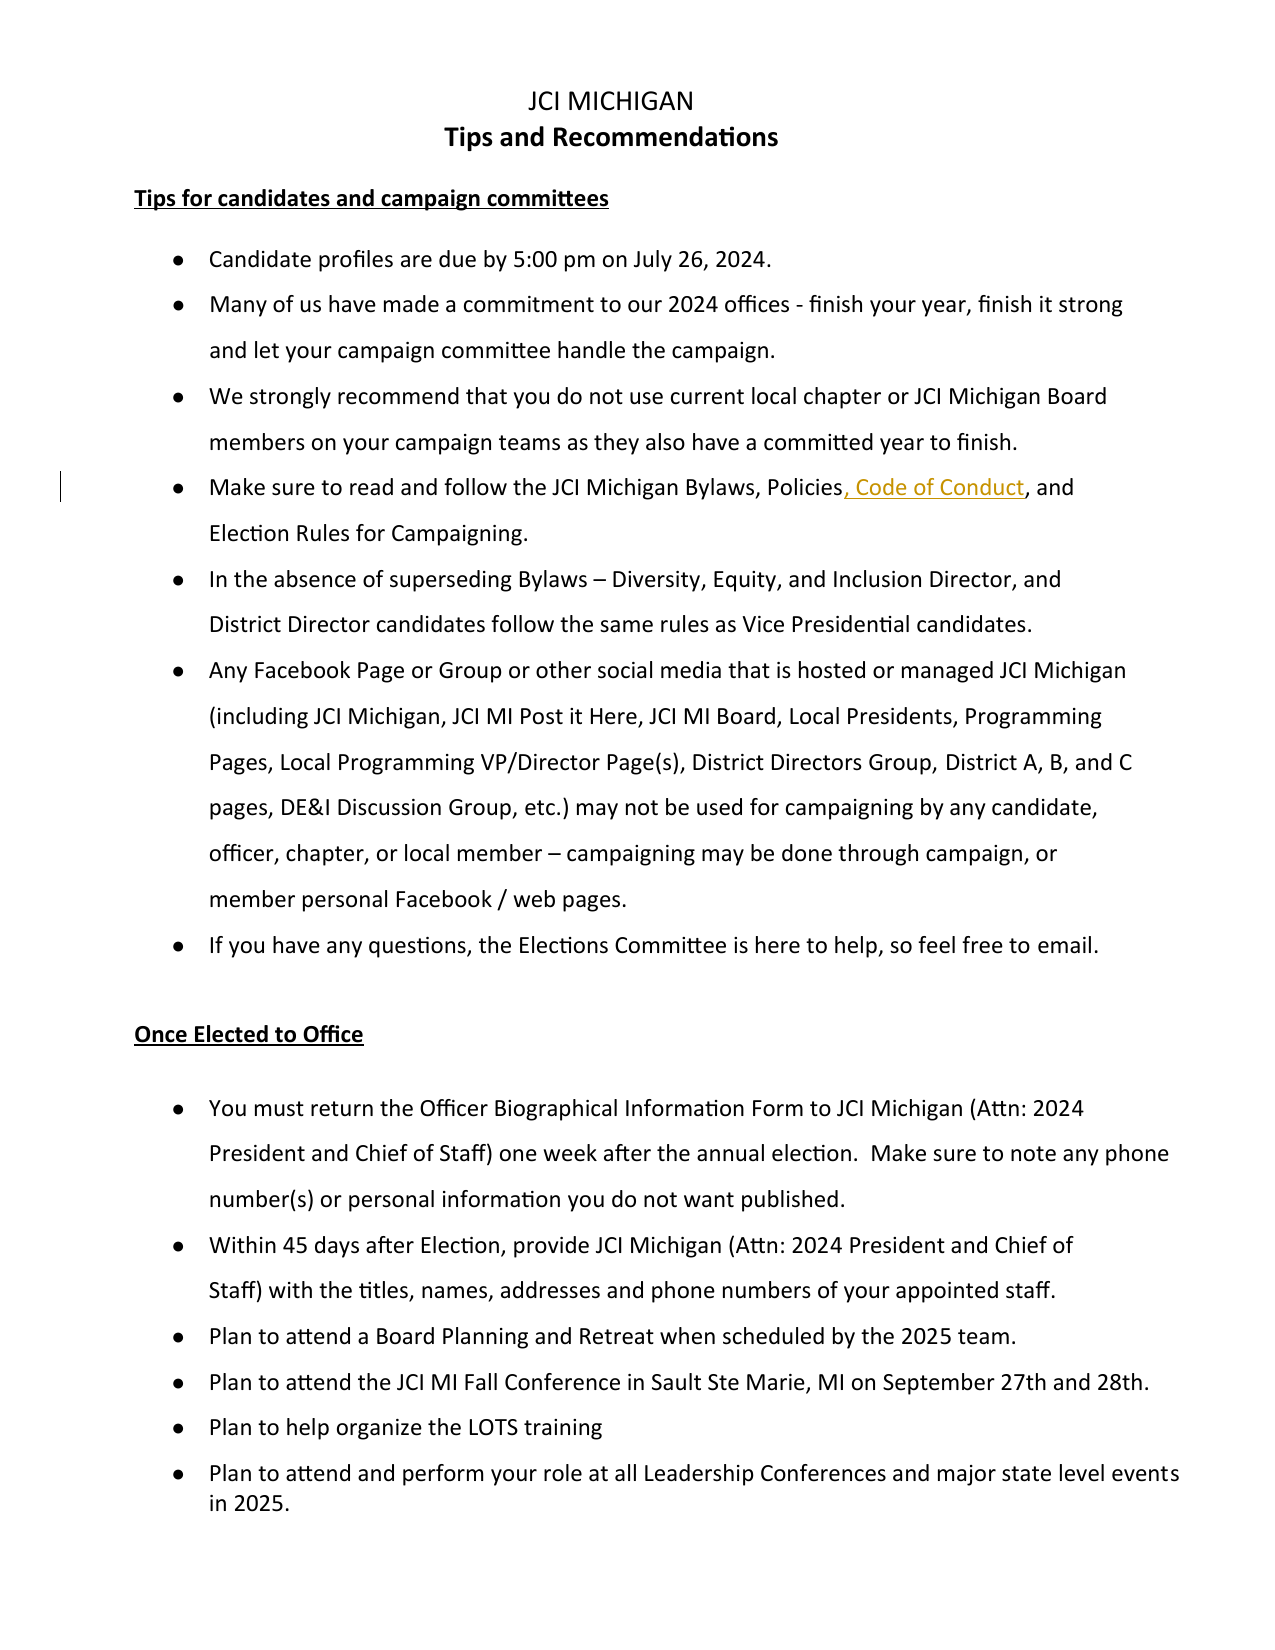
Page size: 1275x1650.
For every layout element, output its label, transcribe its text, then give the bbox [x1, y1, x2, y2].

list Candidate profiles are due by 5:00 pm on July 26, 2024. [171, 243, 1138, 273]
list We strongly recommend that you do not use current local chapter or JCI Michigan Board members on your campaign teams as they also have a committed year to finish. [171, 380, 1138, 456]
text JCI MICHIGAN [281, 82, 942, 117]
list Within 45 days after Election, provide JCI Michigan (Attn: 2024 President and Chief of Staff) with the titles, names, addresses and phone numbers of your appointed staff. [171, 1229, 1138, 1305]
list In the absence of superseding Bylaws – Diversity, Equity, and Inclusion Director, and District Director candidates follow the same rules as Vice Presidential candidates. [171, 563, 1138, 639]
list You must return the Officer Biographical Information Form to JCI Michigan (Attn: 2024 President and Chief of Staff) one week after the annual election. Make sure to note any phone number(s) or personal information you do not want published. [171, 1092, 1173, 1214]
list Plan to attend the JCI MI Fall Conference in Sault Ste Marie, MI on September 27th and 28th. [171, 1366, 1200, 1396]
list Plan to attend a Board Planning and Retreat when scheduled by the 2025 team. [171, 1320, 1200, 1351]
list Any Facebook Page or Group or other social media that is hosted or managed JCI Michigan (including JCI Michigan, JCI MI Post it Here, JCI MI Board, Local Presidents, Programming Pages, Local Programming VP/Director Page(s), District Directors Group, District A, B, and C pages, DE&I Discussion Group, etc.) may not be used for campaigning by any candidate, officer, chapter, or local member – campaigning may be done through campaign, or member personal Facebook / web pages. [171, 654, 1138, 913]
list If you have any questions, the Elections Committee is here to help, so feel free to email. [171, 929, 1138, 959]
text Tips for candidates and campaign committees [134, 182, 1200, 212]
list Plan to attend and perform your role at all Leadership Conferences and major state level events in 2025. [171, 1457, 1200, 1518]
subtitle Tips and Recommendations [281, 118, 942, 154]
list Many of us have made a commitment to our 2024 offices - finish your year, finish it strong and let your campaign committee handle the campaign. [171, 288, 1138, 365]
text Once Elected to Office [134, 1018, 1200, 1049]
list Plan to help organize the LOTS training [171, 1411, 1200, 1442]
list Make sure to read and follow the JCI Michigan Bylaws, Policies, and Election Rules for Campaigning. [171, 471, 1138, 548]
